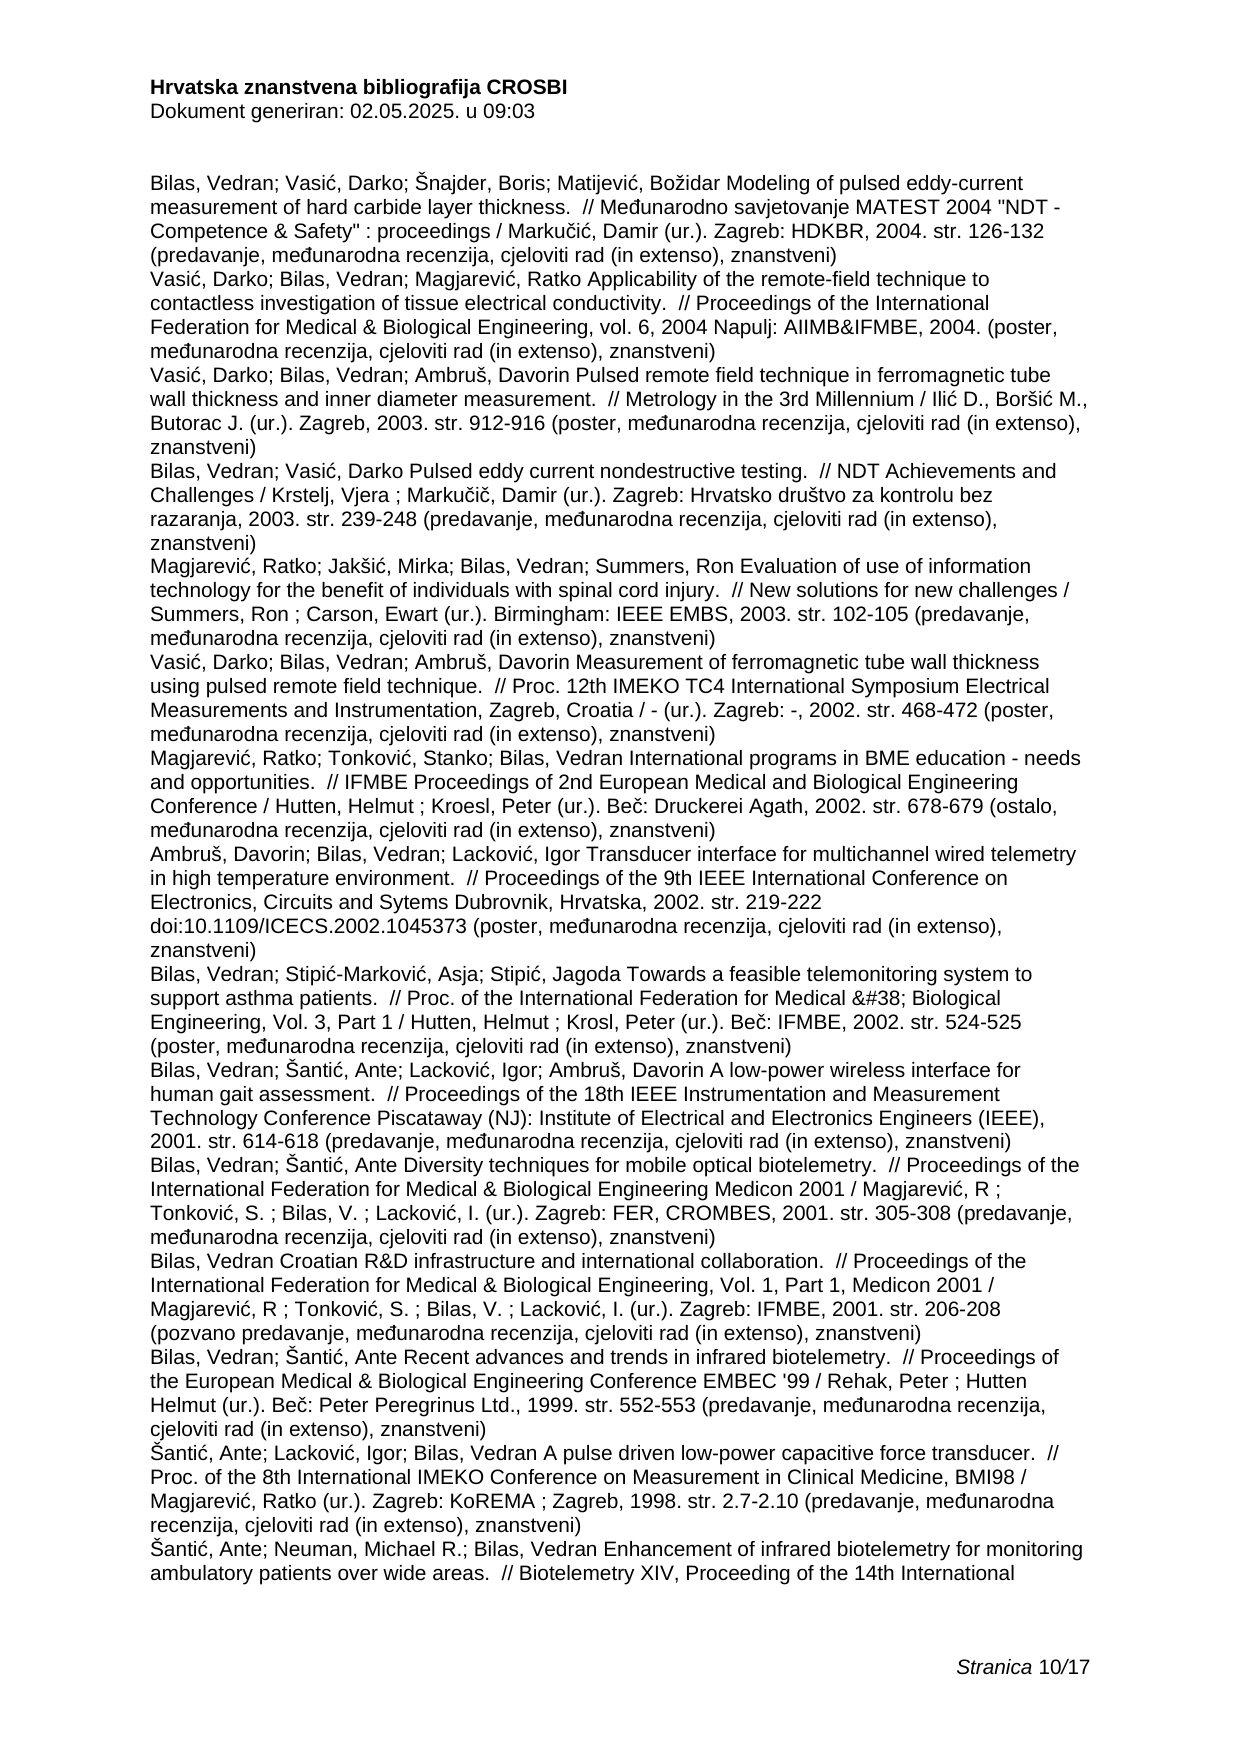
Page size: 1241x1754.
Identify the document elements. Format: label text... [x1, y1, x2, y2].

text Magjarević, Ratko; Jakšić, Mirka; Bilas, Vedran; Summers, Ron [150, 554, 1090, 650]
text Bilas, Vedran; Šantić, Ante; Lacković, Igor; Ambruš, Davorin [150, 1057, 1090, 1153]
text Bilas, Vedran; Šantić, Ante [150, 1153, 1090, 1249]
text Bilas, Vedran; Vasić, Darko [150, 458, 1090, 554]
text Bilas, Vedran [150, 1249, 1090, 1345]
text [150, 1537, 1090, 1584]
text Vasić, Darko; Bilas, Vedran; Ambruš, Davorin [150, 650, 1090, 746]
text Bilas, Vedran; Vasić, Darko; Šnajder, Boris; Matijević, Božidar [150, 171, 1090, 267]
text Magjarević, Ratko; Tonković, Stanko; Bilas, Vedran [150, 746, 1090, 842]
text Bilas, Vedran; Šantić, Ante [150, 1345, 1090, 1441]
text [150, 363, 1090, 458]
text Šantić, Ante; Lacković, Igor; Bilas, Vedran [150, 1441, 1090, 1537]
text Vasić, Darko; Bilas, Vedran; Magjarević, Ratko [150, 267, 1090, 363]
text Bilas, Vedran; Stipić-Marković, Asja; Stipić, Jagoda [150, 962, 1090, 1057]
text Ambruš, Davorin; Bilas, Vedran; Lacković, Igor [150, 842, 1090, 962]
